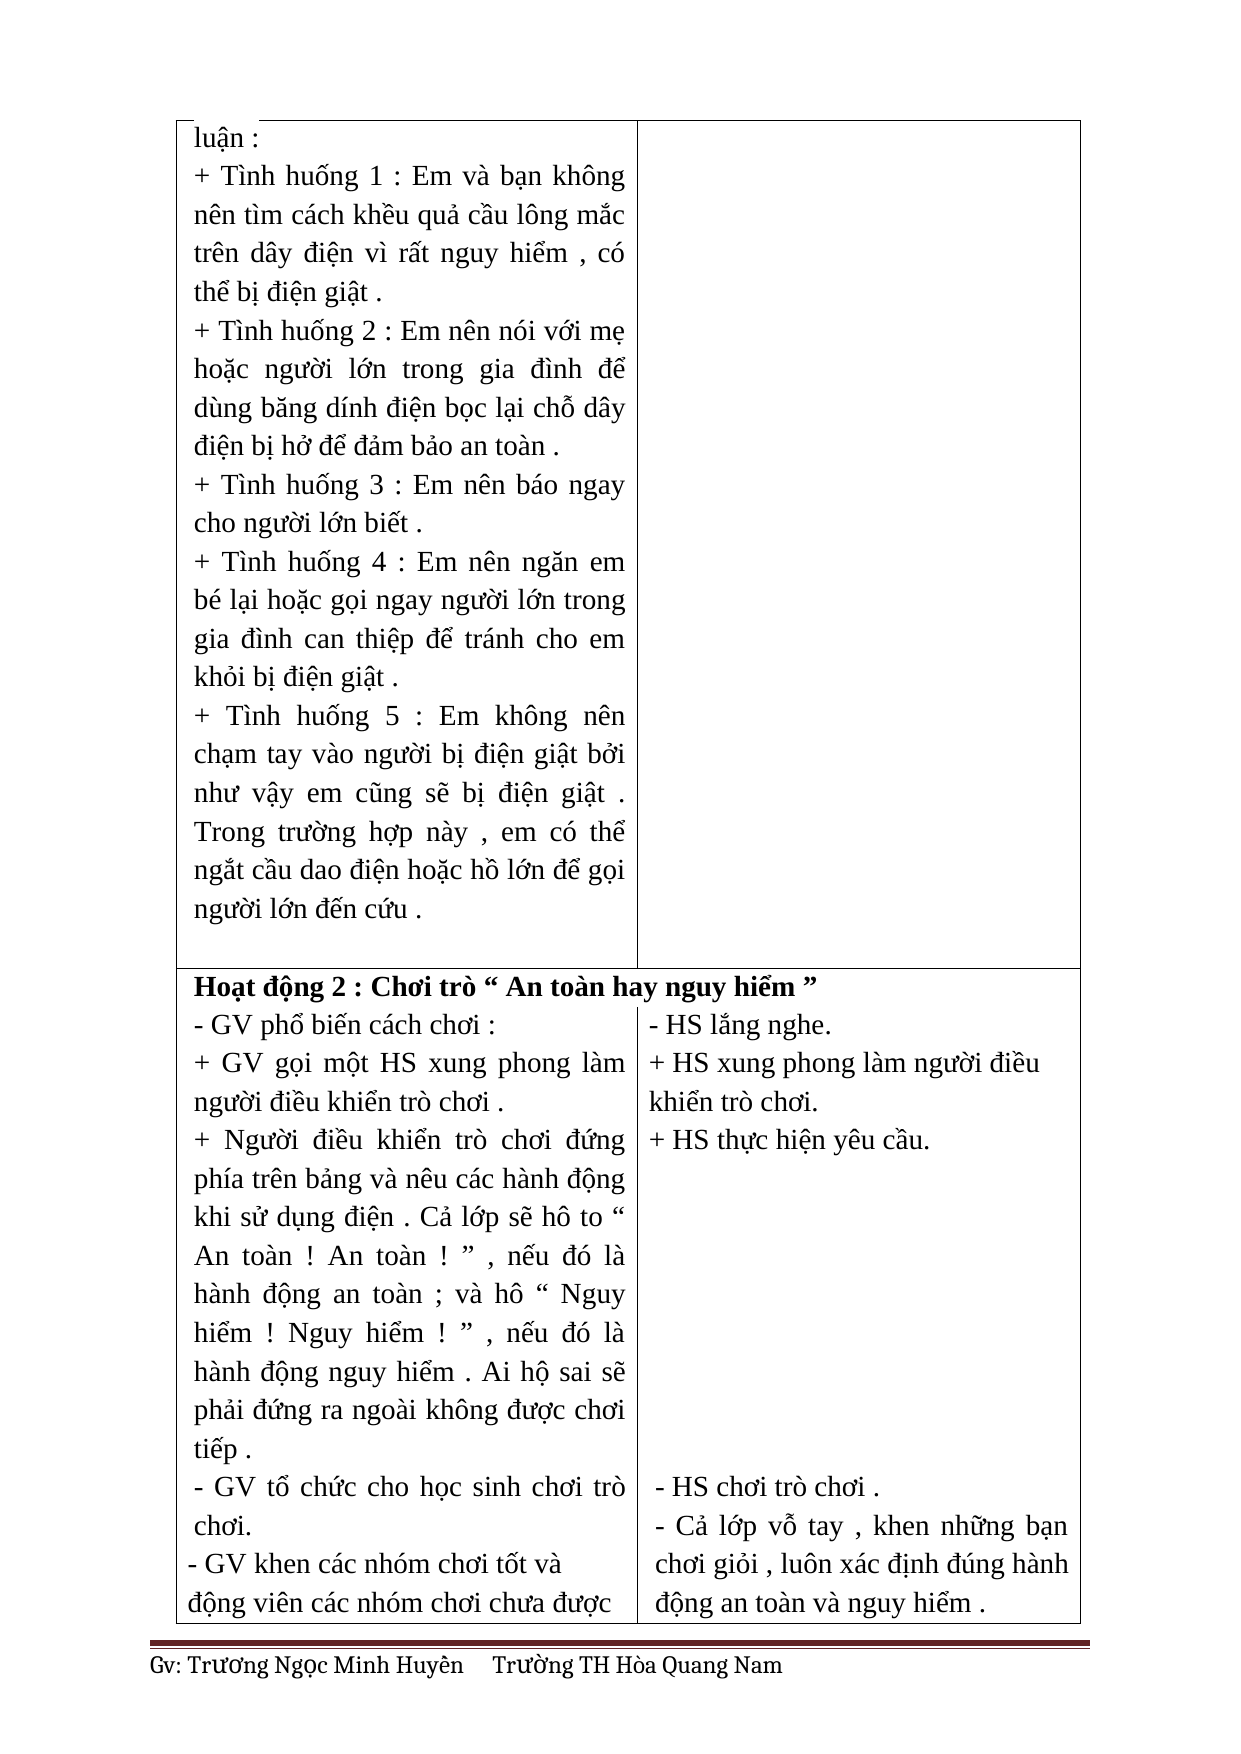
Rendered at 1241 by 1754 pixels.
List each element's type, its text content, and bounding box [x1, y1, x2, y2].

table_cell Hoạt động 2 : Chơi trò “ An toàn hay nguy hiểm ” [177, 969, 1080, 1007]
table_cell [638, 121, 1080, 968]
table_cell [177, 1007, 637, 1623]
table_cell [177, 121, 637, 968]
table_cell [638, 1007, 1080, 1623]
